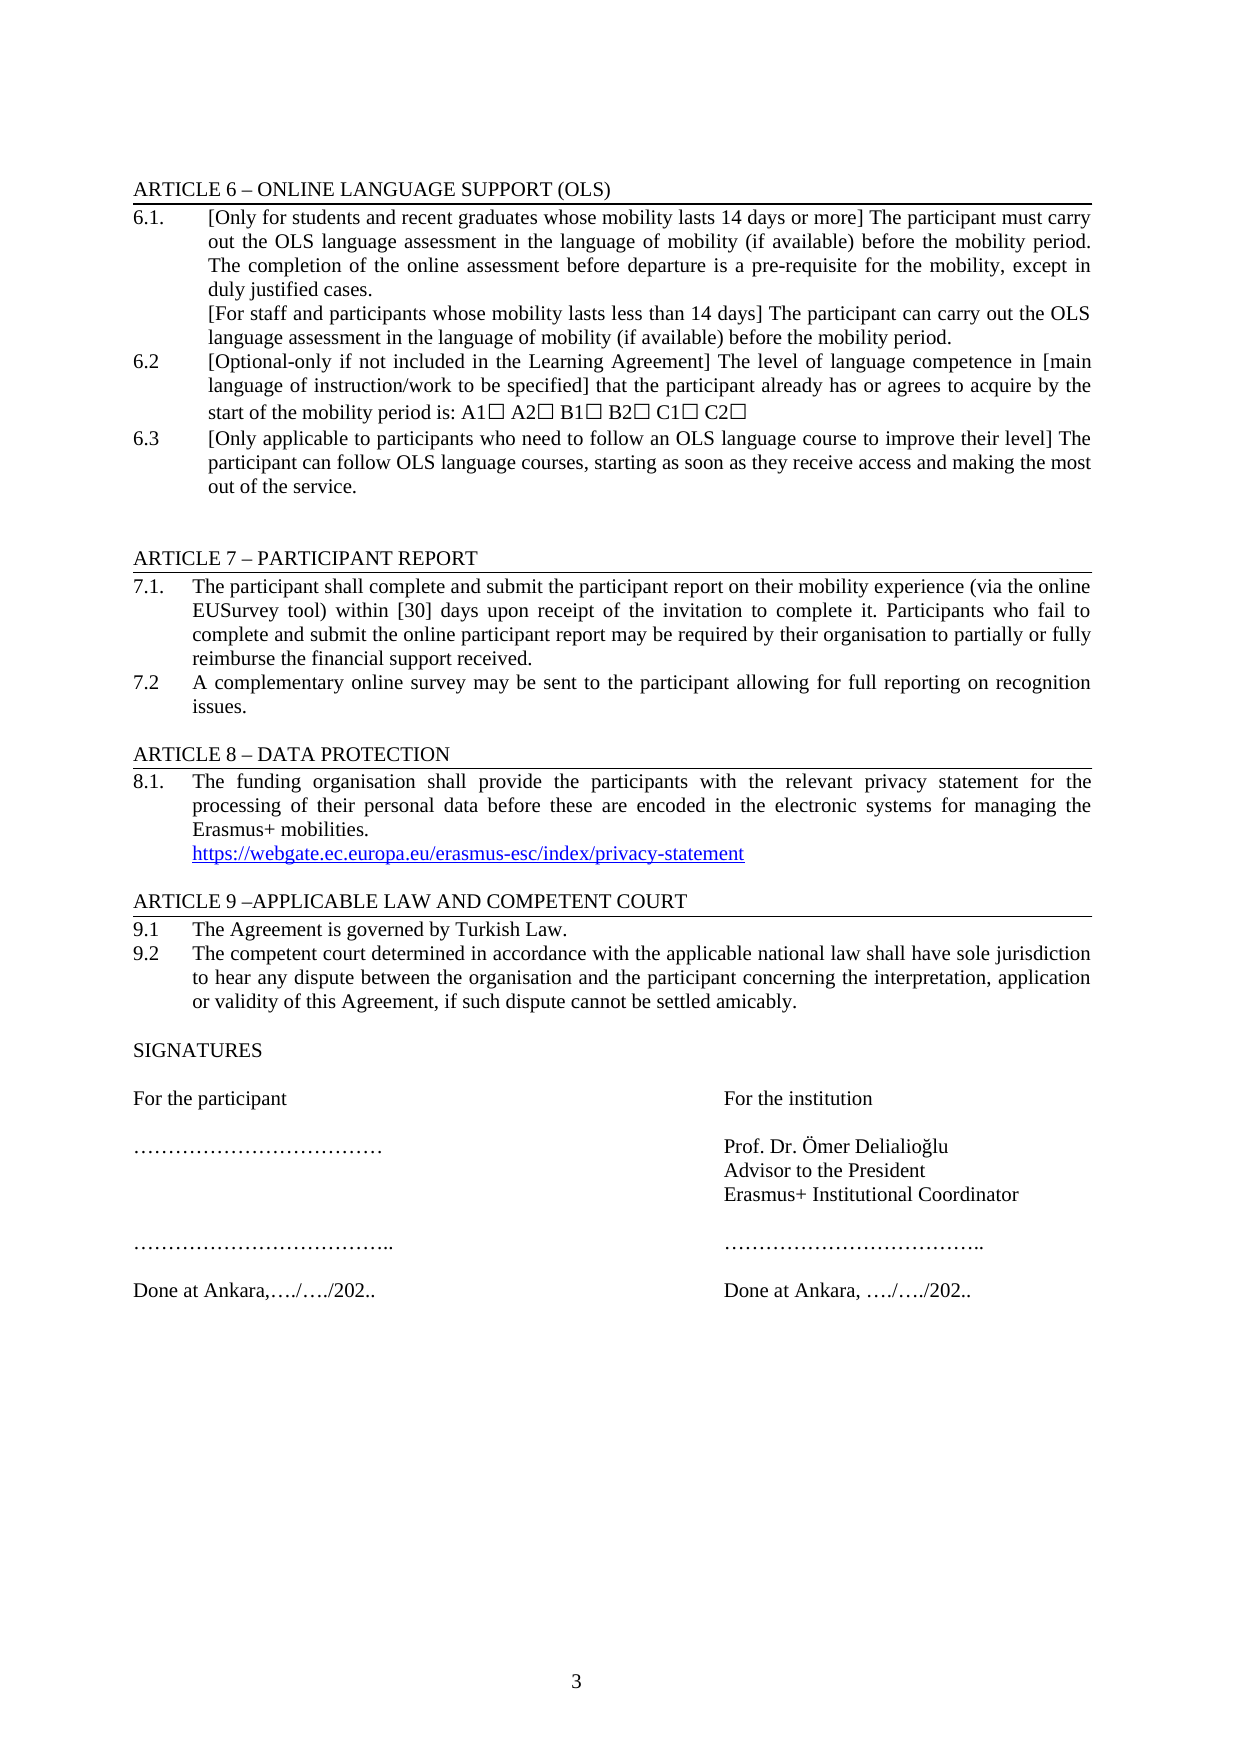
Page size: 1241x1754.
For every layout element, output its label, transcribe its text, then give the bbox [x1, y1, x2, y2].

text 6.1. [Only for students and recent graduates whose mobility lasts 14 days or more] The participant must carry out the OLS language assessment in the language of mobility (if available) before the mobility period. The completion of the online assessment before departure is a pre-requisite for the mobility, except in duly justified cases. [133, 205, 1092, 301]
text Advisor to the President [133, 1158, 1092, 1182]
text ARTICLE 9 –APPLICABLE LAW AND COMPETENT COURT [133, 889, 1092, 916]
text [For staff and participants whose mobility lasts less than 14 days] The participant can carry out the OLS language assessment in the language of mobility (if available) before the mobility period. [133, 301, 1092, 349]
text 7.2 A complementary online survey may be sent to the participant allowing for full reporting on recognition issues. [133, 670, 1092, 718]
text 6.2 [Optional-only if not included in the Learning Agreement] The level of language competence in [main language of instruction/work to be specified] that the participant already has or agrees to acquire by the start of the mobility period is: A1 A2 B1 B2 C1 C2 [133, 349, 1092, 426]
text ARTICLE 8 – DATA PROTECTION [133, 742, 1092, 768]
text ARTICLE 7 – PARTICIPANT REPORT [133, 546, 1092, 572]
text 9.1 The Agreement is governed by Turkish Law. [133, 917, 1092, 941]
text Erasmus+ Institutional Coordinator [133, 1182, 1092, 1206]
text ……………………………… Prof. Dr. Ömer Delialioğlu [133, 1134, 1092, 1158]
text 8.1. The funding organisation shall provide the participants with the relevant privacy statement for the processing of their personal data before these are encoded in the electronic systems for managing the Erasmus+ mobilities. [133, 769, 1092, 841]
text https://webgate.ec.europa.eu/erasmus-esc/index/privacy-statement [133, 841, 1092, 865]
text SIGNATURES [133, 1037, 1092, 1062]
text ……………………………….. ……………………………….. [133, 1230, 1092, 1254]
text For the participant For the institution [133, 1086, 1092, 1110]
text ARTICLE 6 – ONLINE LANGUAGE SUPPORT (OLS) [133, 177, 1092, 203]
text 6.3 [Only applicable to participants who need to follow an OLS language course to improve their level] The participant can follow OLS language courses, starting as soon as they receive access and making the most out of the service. [133, 426, 1092, 498]
text Done at Ankara,…./…./202.. Done at Ankara, …./…./202.. [133, 1278, 1092, 1302]
text 9.2 The competent court determined in accordance with the applicable national law shall have sole jurisdiction to hear any dispute between the organisation and the participant concerning the interpretation, application or validity of this Agreement, if such dispute cannot be settled amicably. [133, 941, 1092, 1013]
text 7.1. The participant shall complete and submit the participant report on their mobility experience (via the online EUSurvey tool) within [30] days upon receipt of the invitation to complete it. Participants who fail to complete and submit the online participant report may be required by their organisation to partially or fully reimburse the financial support received. [133, 573, 1092, 670]
